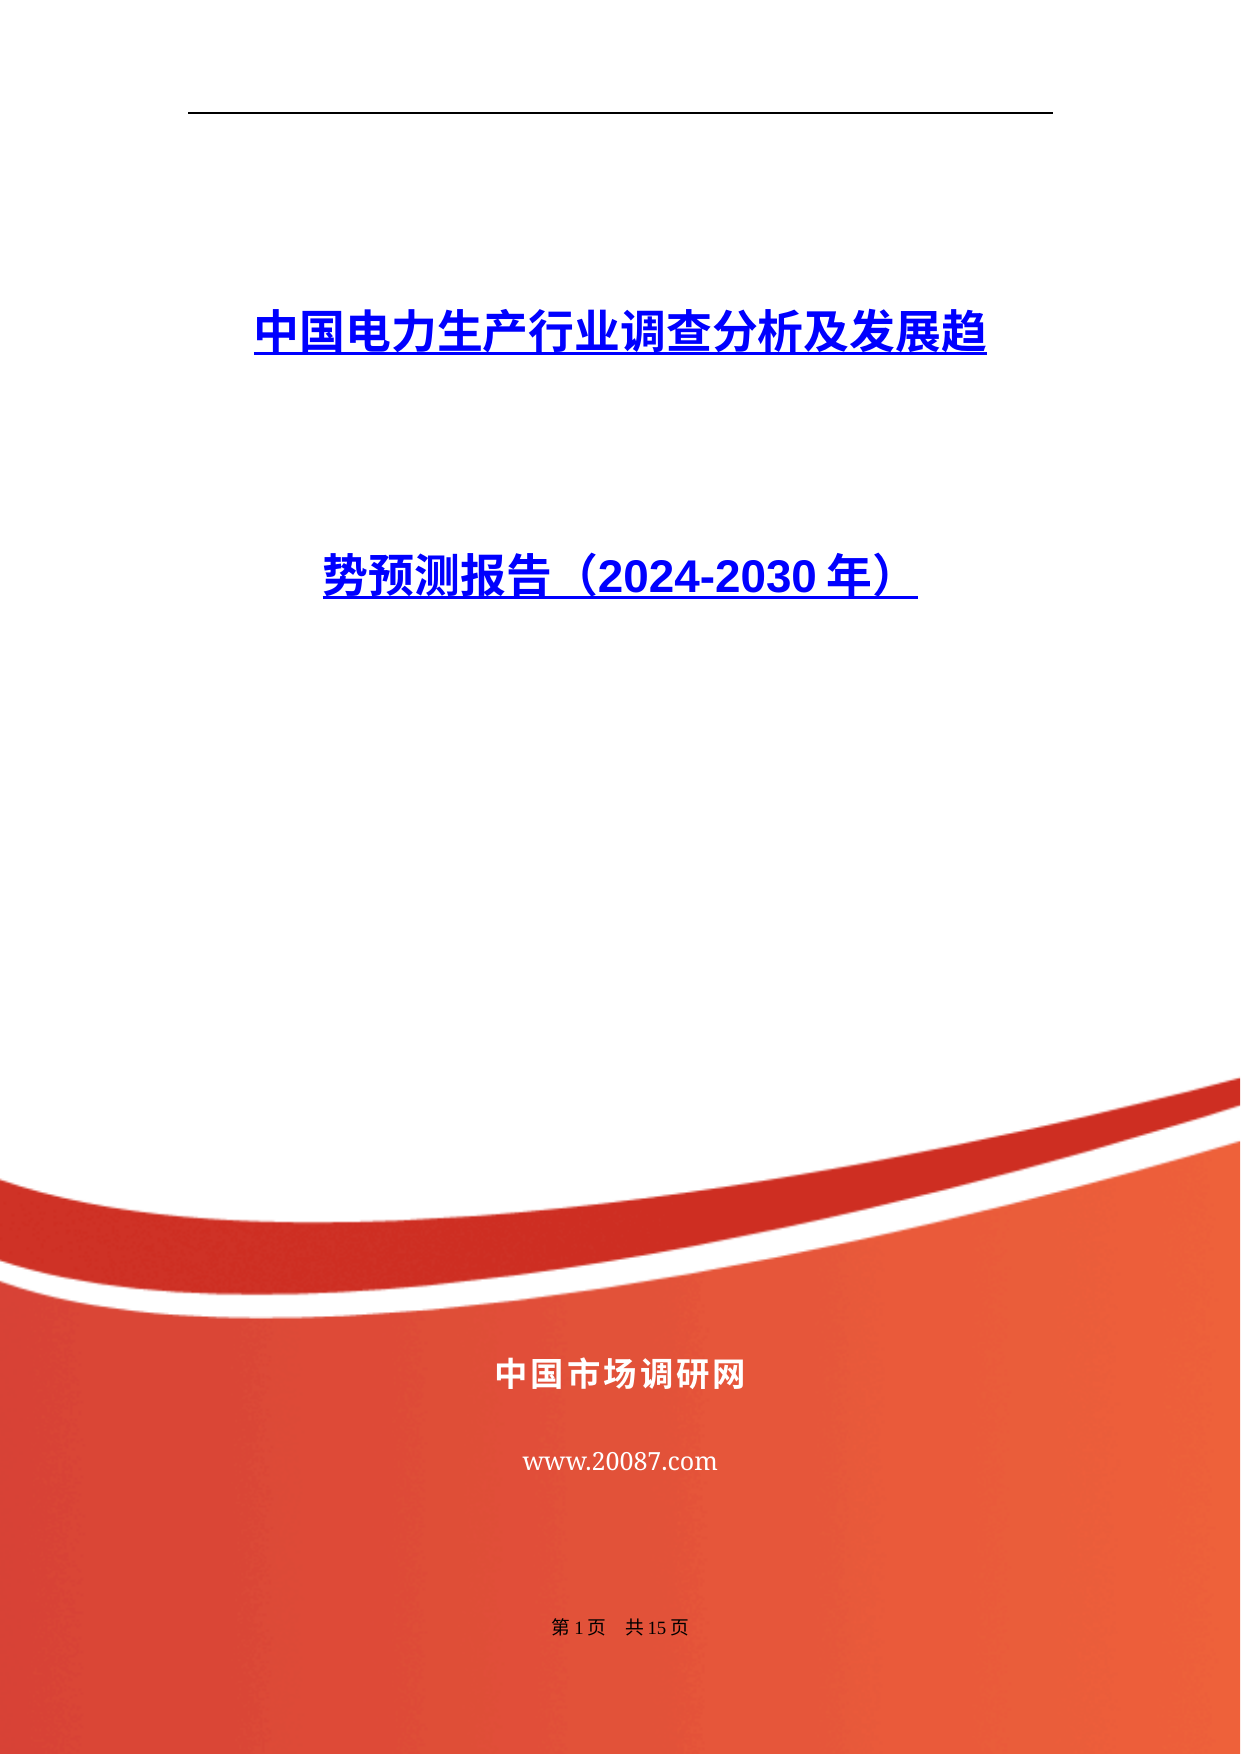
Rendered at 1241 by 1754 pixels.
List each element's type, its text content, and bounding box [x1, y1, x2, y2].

picture [0, 1006, 1241, 1754]
text www.20087.com [187, 1428, 1053, 1493]
table_header 中国电力生产行业调查分析及发展趋势预测报告（2024-2030年） [188, 207, 1053, 773]
subtitle 中国市场调研网 [187, 1339, 1053, 1404]
